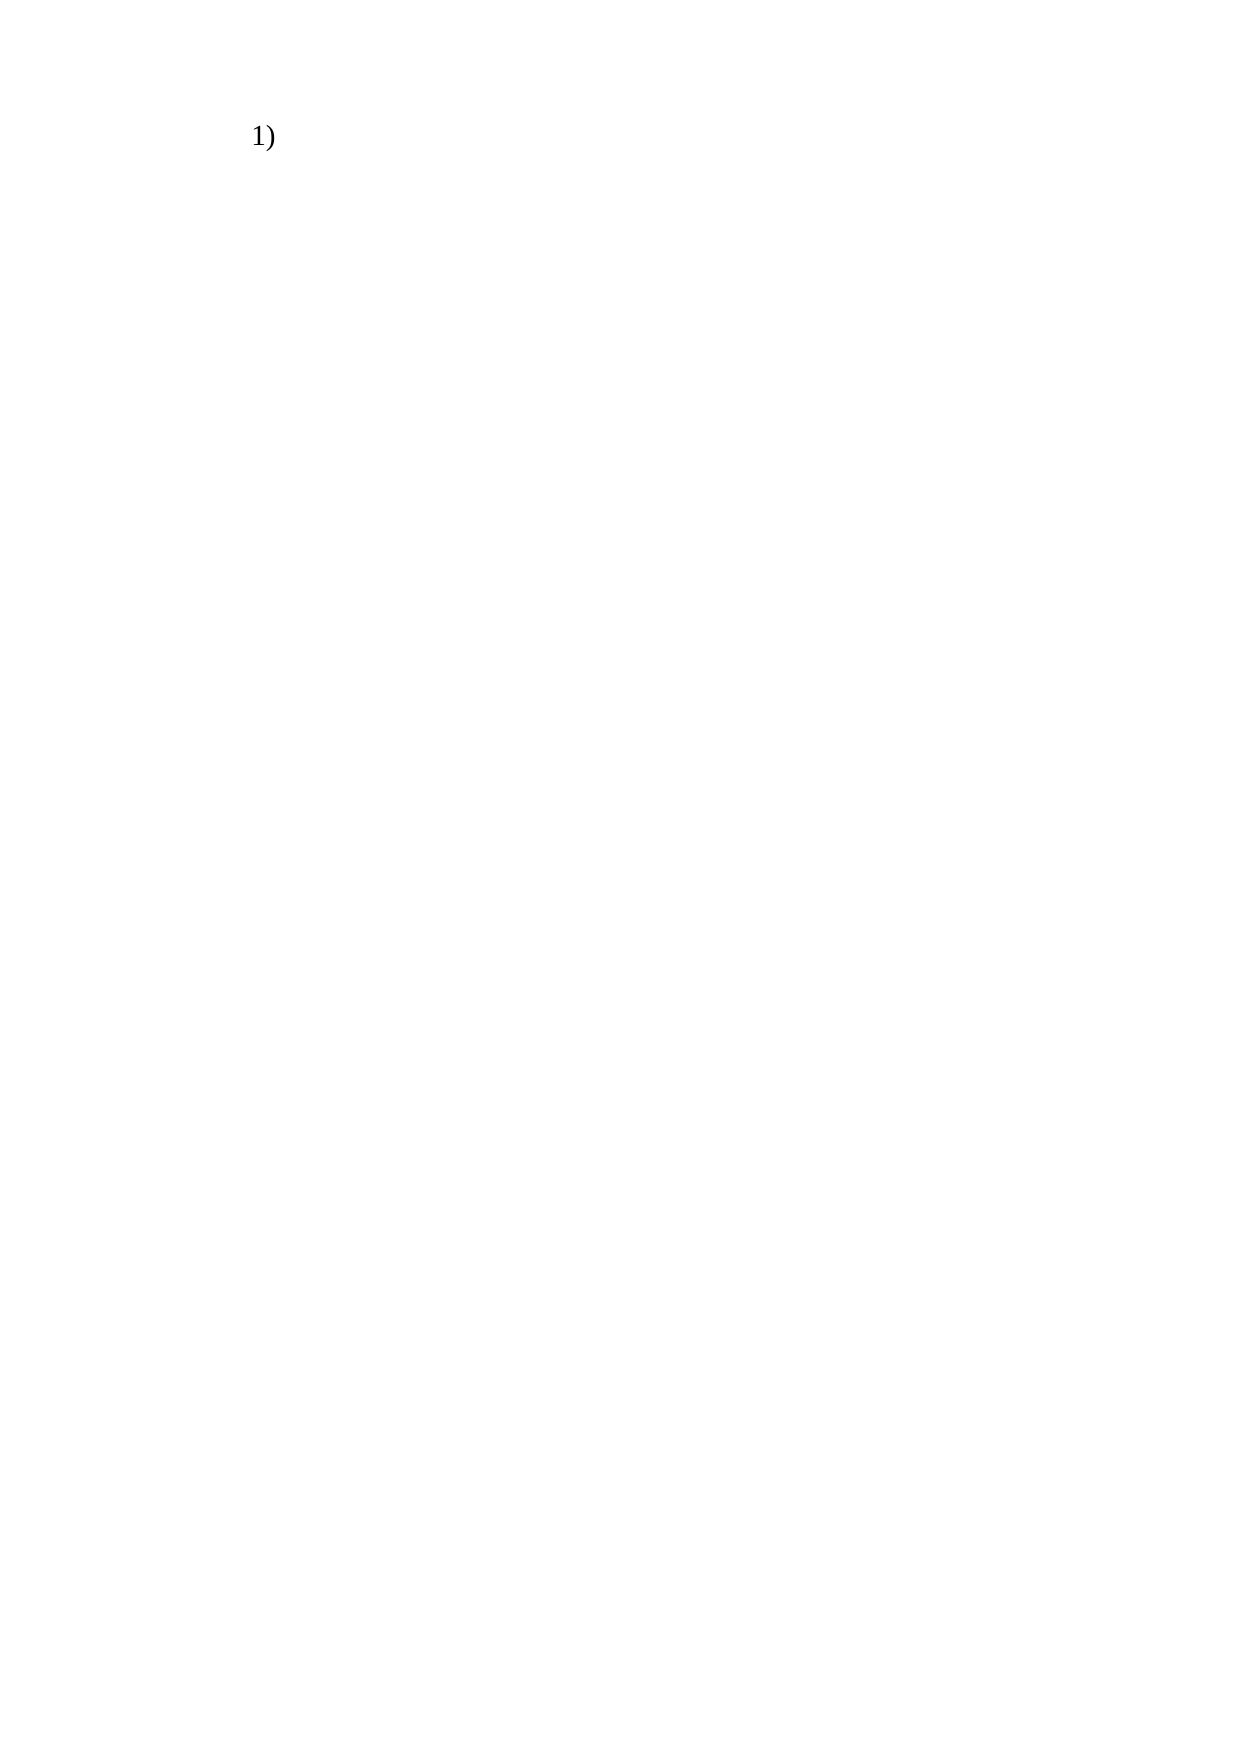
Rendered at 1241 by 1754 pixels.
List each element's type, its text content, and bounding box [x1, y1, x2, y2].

list настоящего решения, до входа для посетителей в стационарный торговый объект и (или) предприятие общественного питания [177, 118, 1152, 152]
